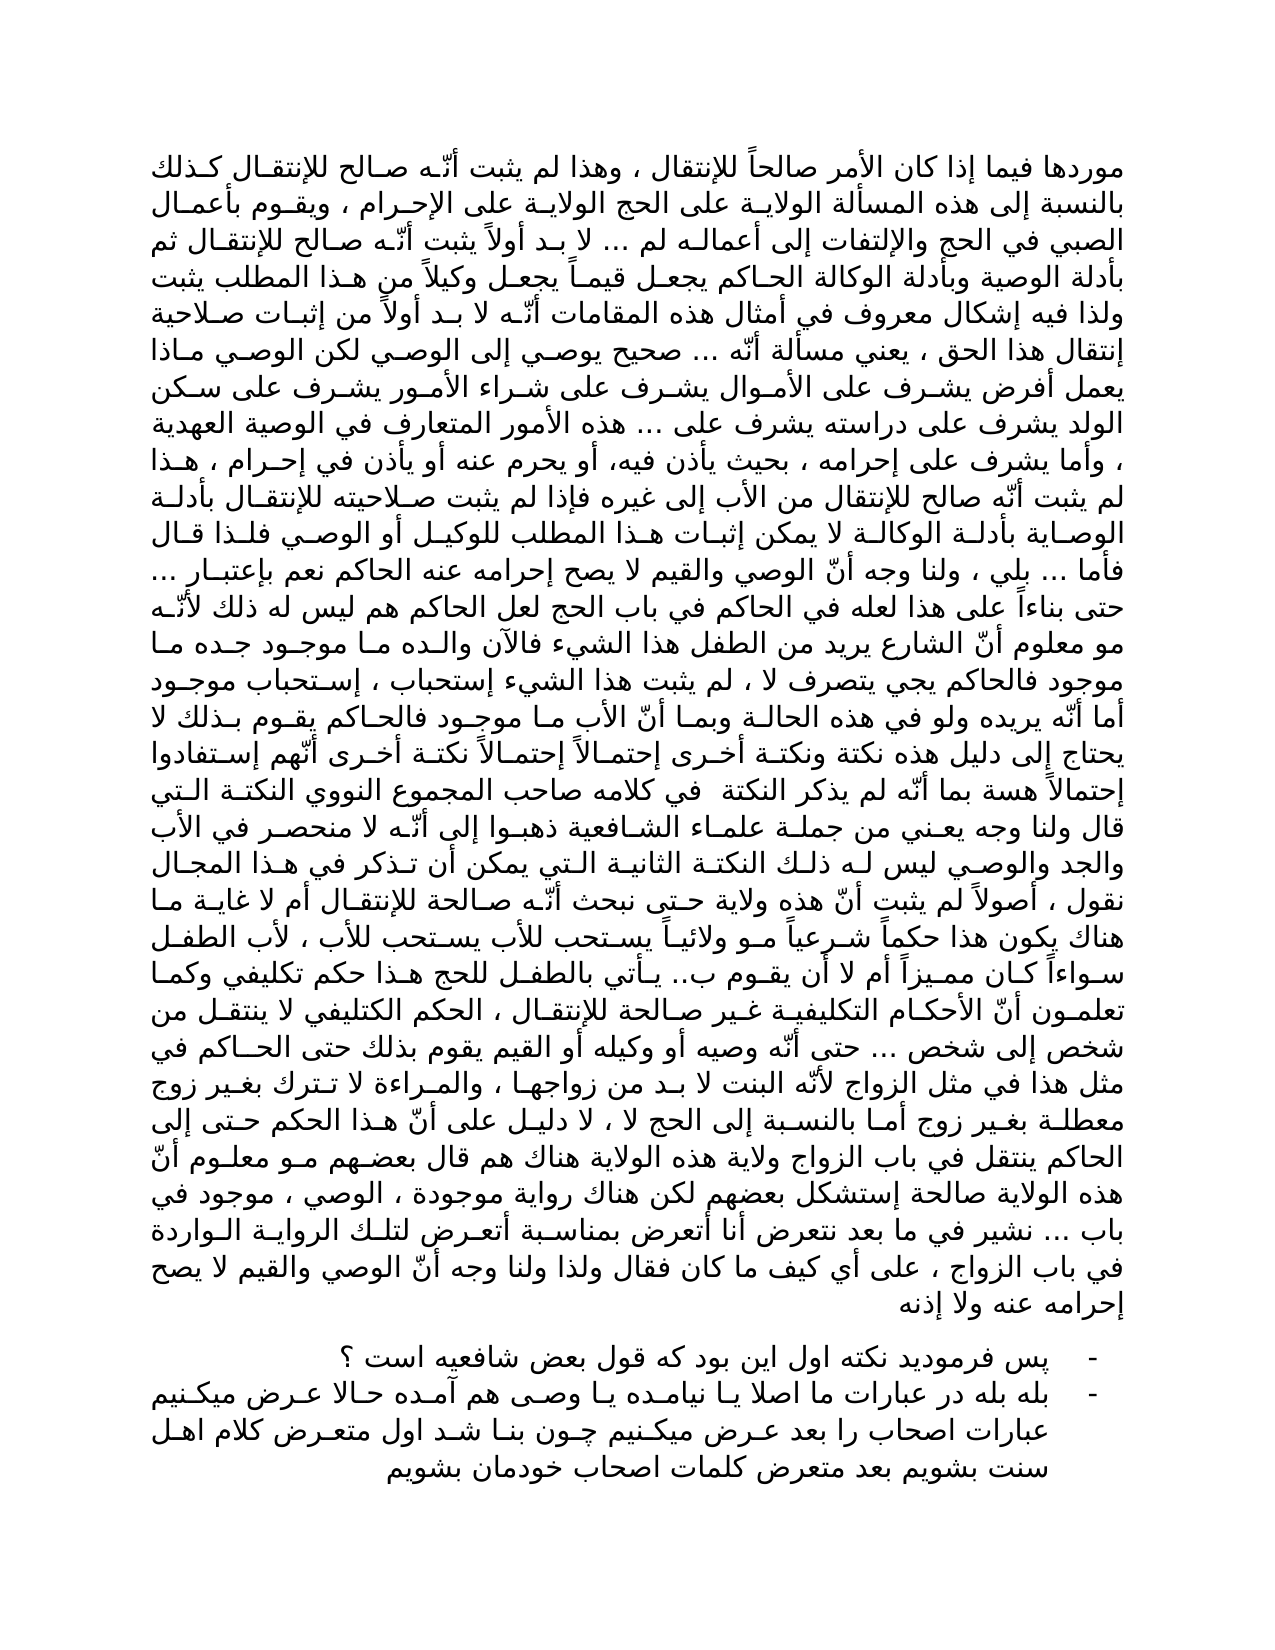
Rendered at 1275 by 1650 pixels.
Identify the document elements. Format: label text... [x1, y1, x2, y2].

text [150, 150, 1125, 1321]
list بله بله در عبارات ما اصلا یا نیامده یا وصی هم آمده حالا عرض میکنیم عبارات اصحاب را بعد عرض میکنیم چون بنا شد اول متعرض کلام اهل سنت بشویم بعد متعرض کلمات اصحاب خودمان بشویم [150, 1377, 1087, 1484]
list پس فرمودید نکته اول این بود که قول بعض شافعیه است ؟ [150, 1340, 1087, 1374]
